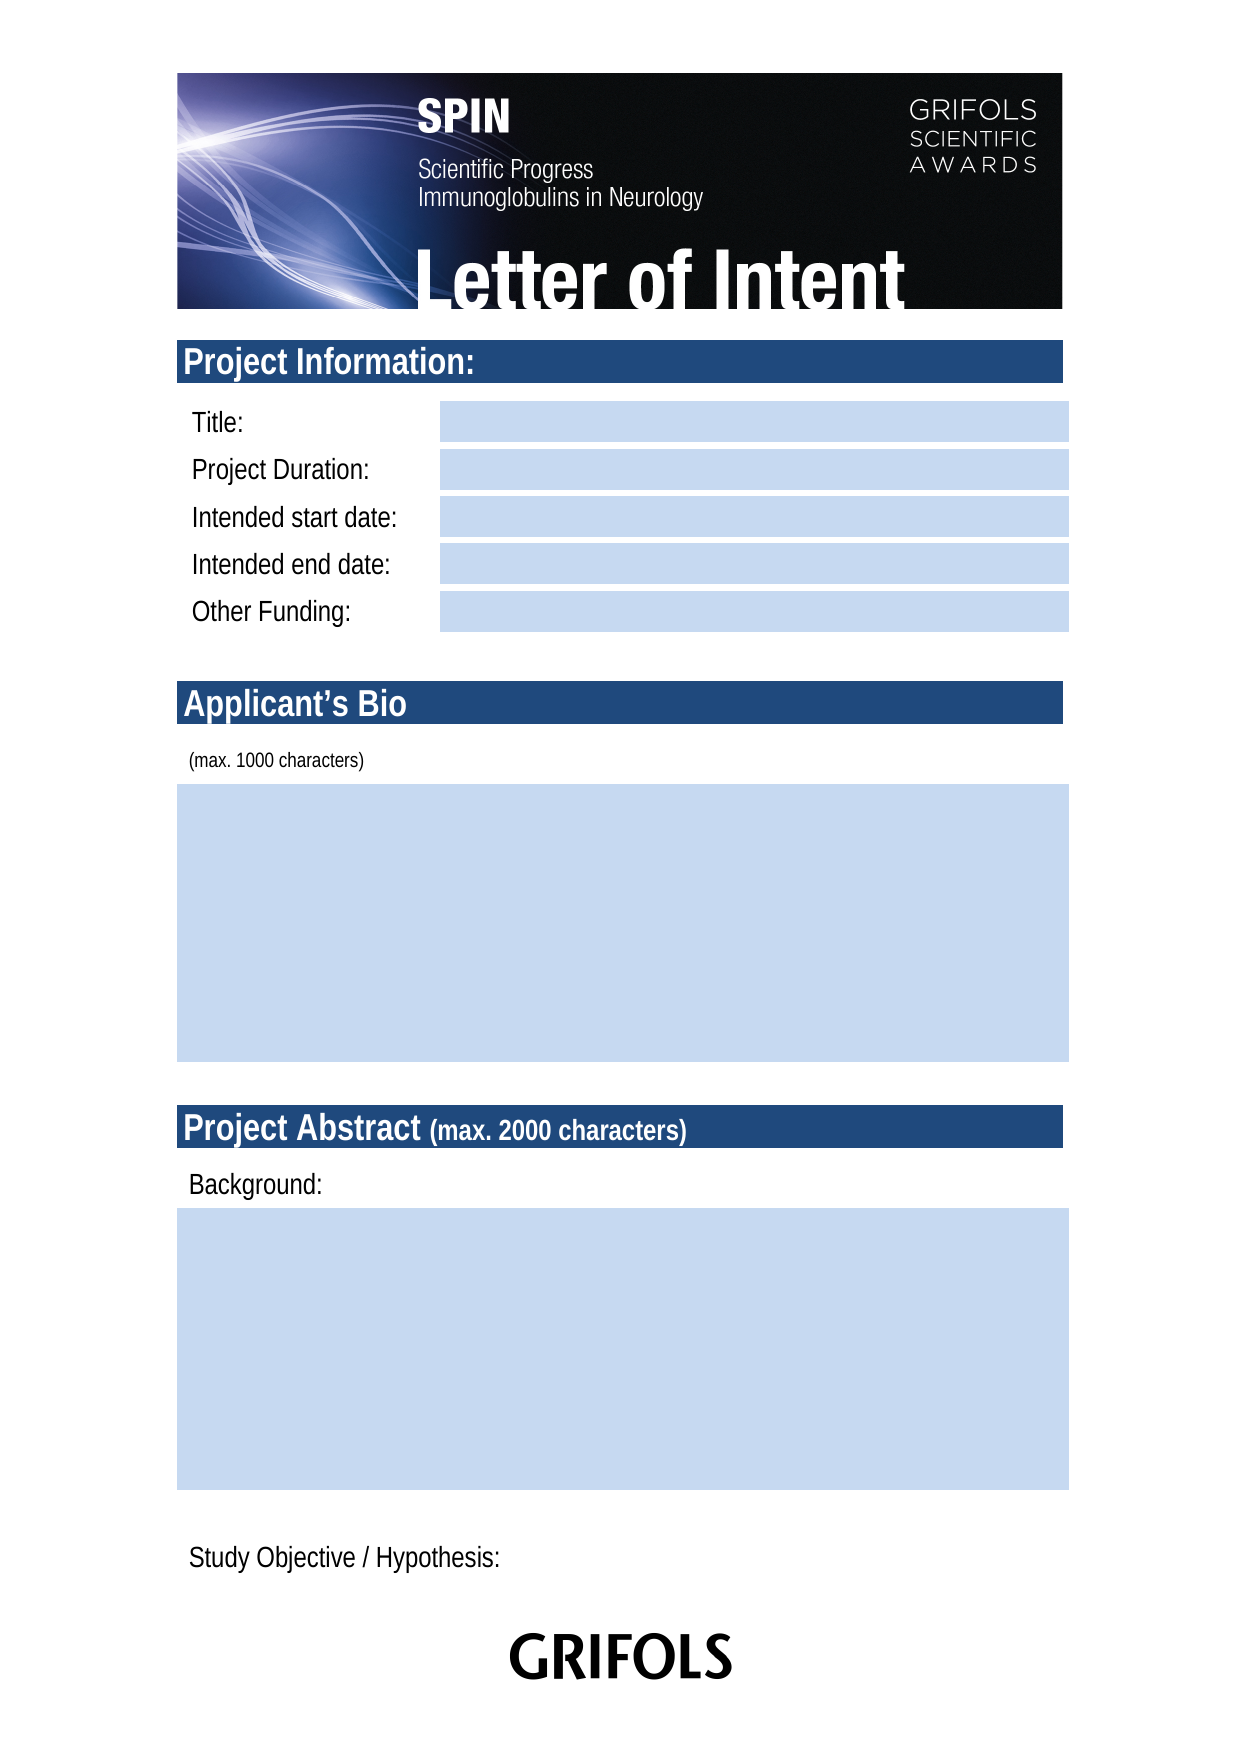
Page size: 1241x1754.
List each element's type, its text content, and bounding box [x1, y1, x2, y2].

table_cell Other Funding: [184, 591, 434, 632]
table_header Title: [184, 401, 434, 442]
table_cell [177, 784, 1069, 1062]
table_cell [177, 1208, 1069, 1490]
picture [177, 73, 1063, 309]
text Project Abstract (max. 2000 characters) [177, 1105, 1063, 1148]
table_header [440, 401, 1069, 442]
text Project Information: [177, 340, 1063, 383]
table_cell Project Duration: [184, 449, 434, 490]
table_header Study Objective / Hypothesis: [177, 1533, 1069, 1580]
table_cell [440, 449, 1069, 490]
text Applicant’s Bio [177, 681, 1063, 724]
table_header (max. 1000 characters) [177, 736, 1069, 784]
table_header Background: [177, 1160, 1069, 1208]
table_cell [440, 496, 1069, 537]
picture [508, 1631, 733, 1681]
table_cell Intended end date: [184, 543, 434, 584]
table_cell [440, 591, 1069, 632]
table_cell [440, 543, 1069, 584]
table_cell Intended start date: [184, 496, 434, 537]
